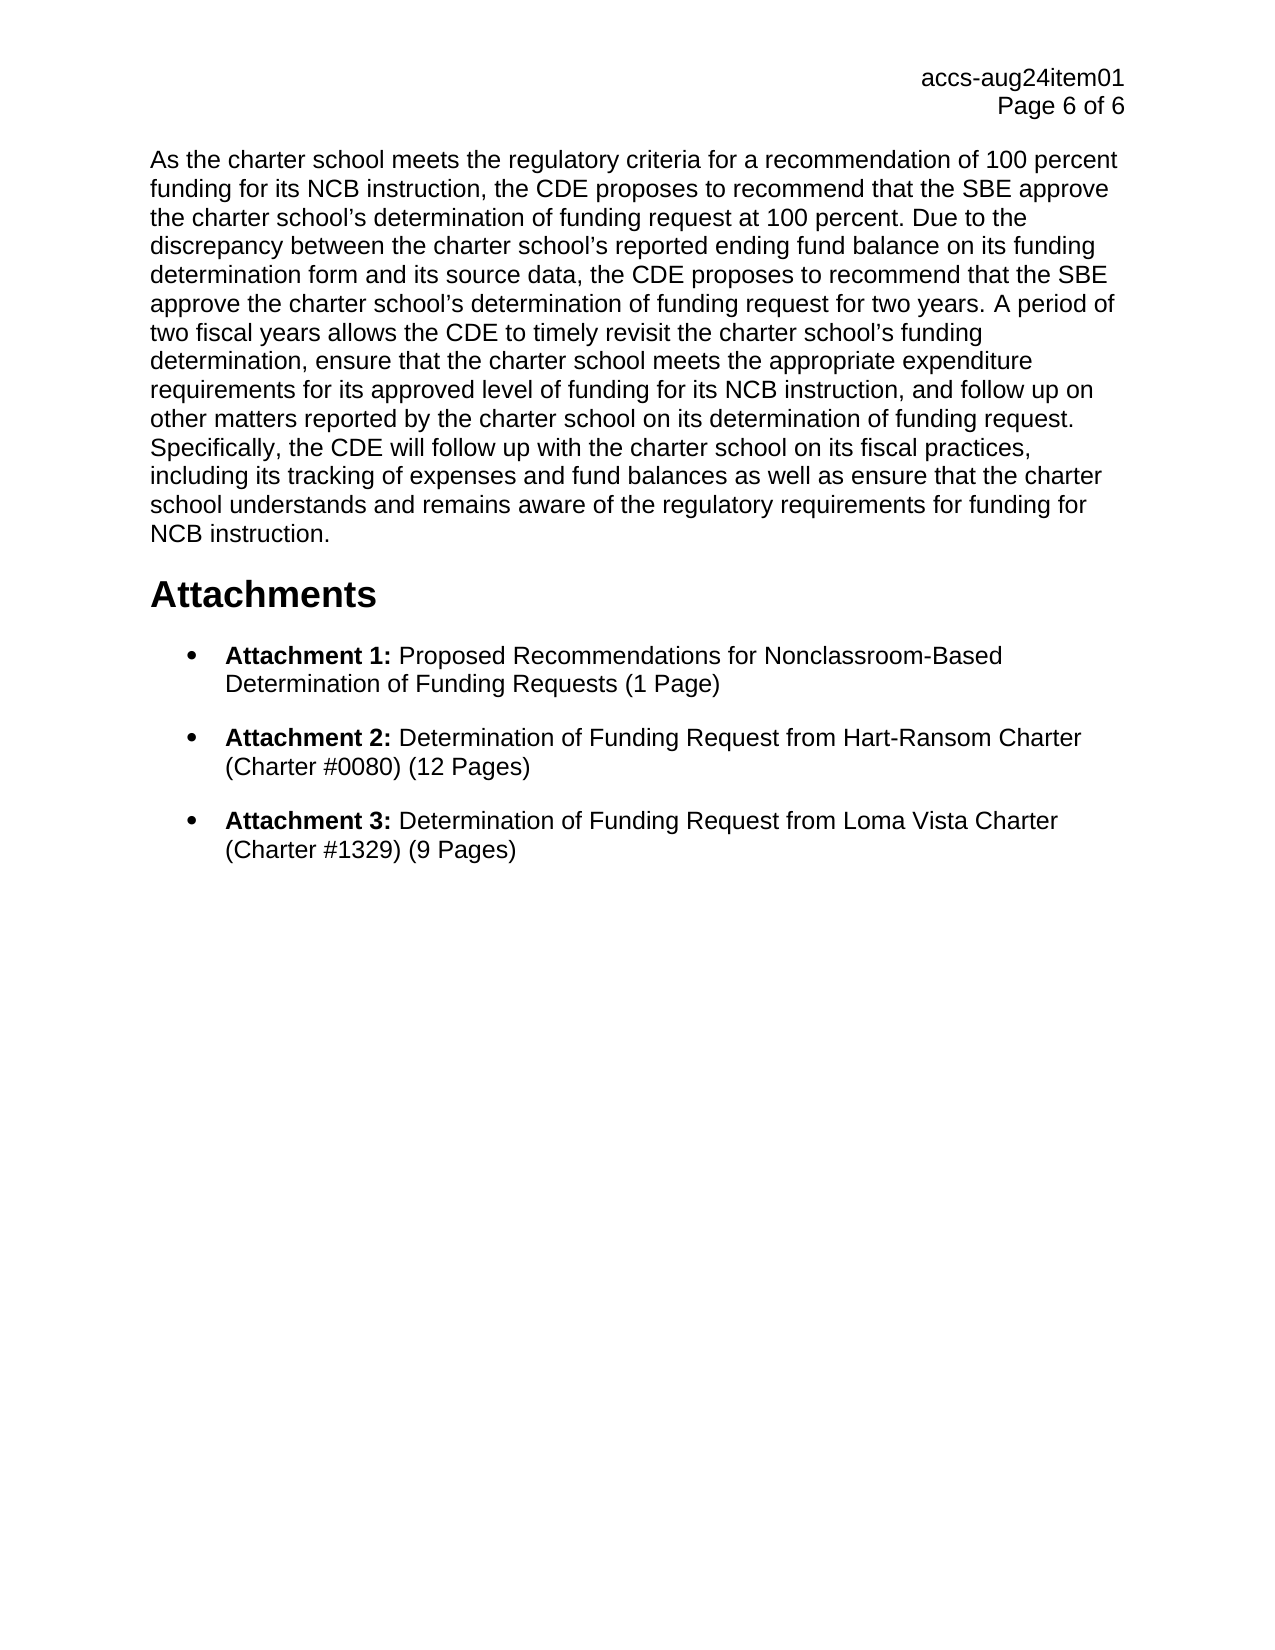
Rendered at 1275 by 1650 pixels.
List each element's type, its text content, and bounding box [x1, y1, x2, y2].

subtitle Attachments [150, 572, 1125, 616]
list Attachment 1: Proposed Recommendations for Nonclassroom-Based Determination of Funding Requests (1 Page) [187, 641, 1125, 698]
text As the charter school meets the regulatory criteria for a recommendation of 100 percent funding for its NCB instruction, the CDE proposes to recommend that the SBE approve the charter school’s determination of funding request at 100 percent. Due to the discrepancy between the charter school’s reported ending fund balance on its funding determination form and its source data, the CDE proposes to recommend that the SBE approve the charter school’s determination of funding request for two years. A period of two fiscal years allows the CDE to timely revisit the charter school’s funding determination, ensure that the charter school meets the appropriate expenditure requirements for its approved level of funding for its NCB instruction, and follow up on other matters reported by the charter school on its determination of funding request. Specifically, the CDE will follow up with the charter school on its fiscal practices, including its tracking of expenses and fund balances as well as ensure that the charter school understands and remains aware of the regulatory requirements for funding for NCB instruction. [150, 145, 1125, 547]
list Attachment 2: Determination of Funding Request from Hart-Ransom Charter (Charter #0080) (12 Pages) [187, 723, 1125, 781]
list Attachment 3: Determination of Funding Request from Loma Vista Charter (Charter #1329) (9 Pages) [187, 806, 1125, 863]
